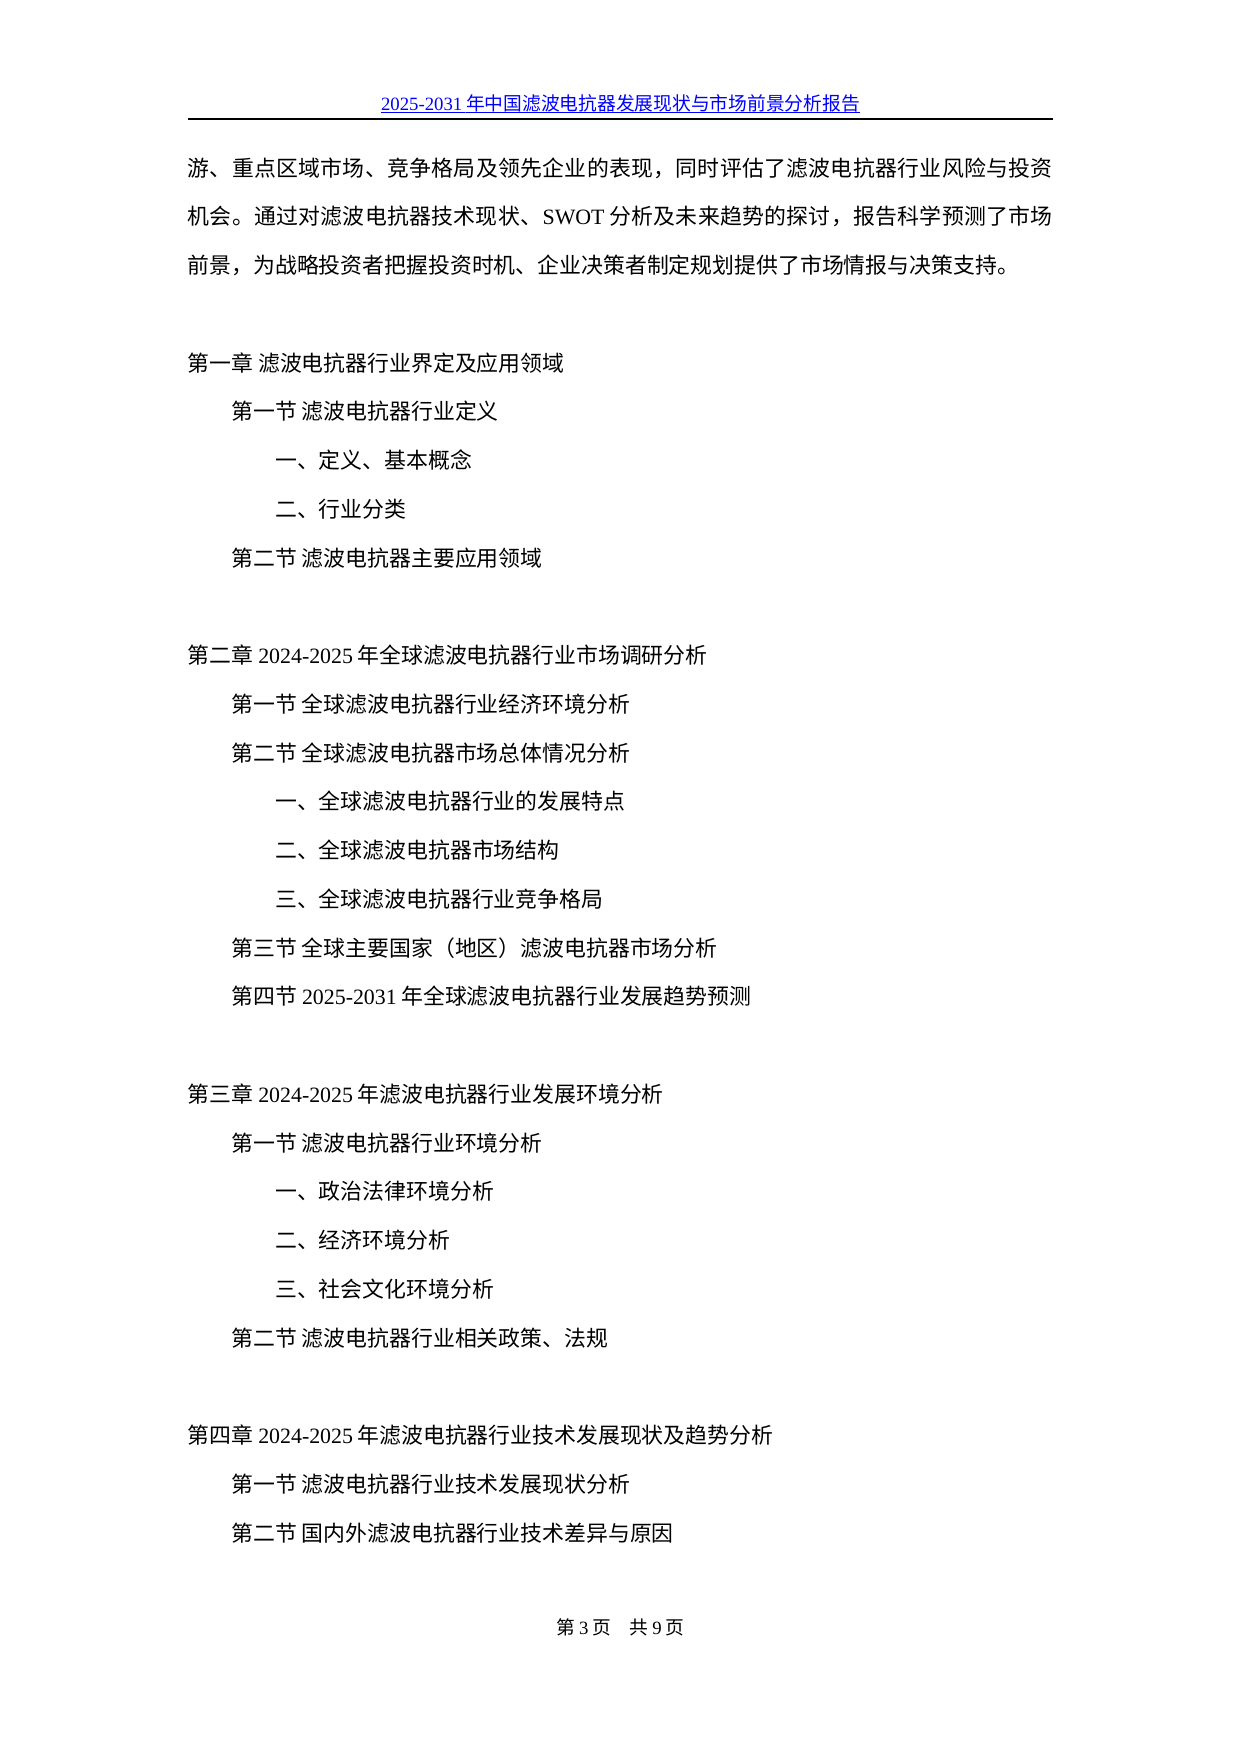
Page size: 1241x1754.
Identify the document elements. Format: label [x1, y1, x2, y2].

text [187, 150, 1053, 1548]
